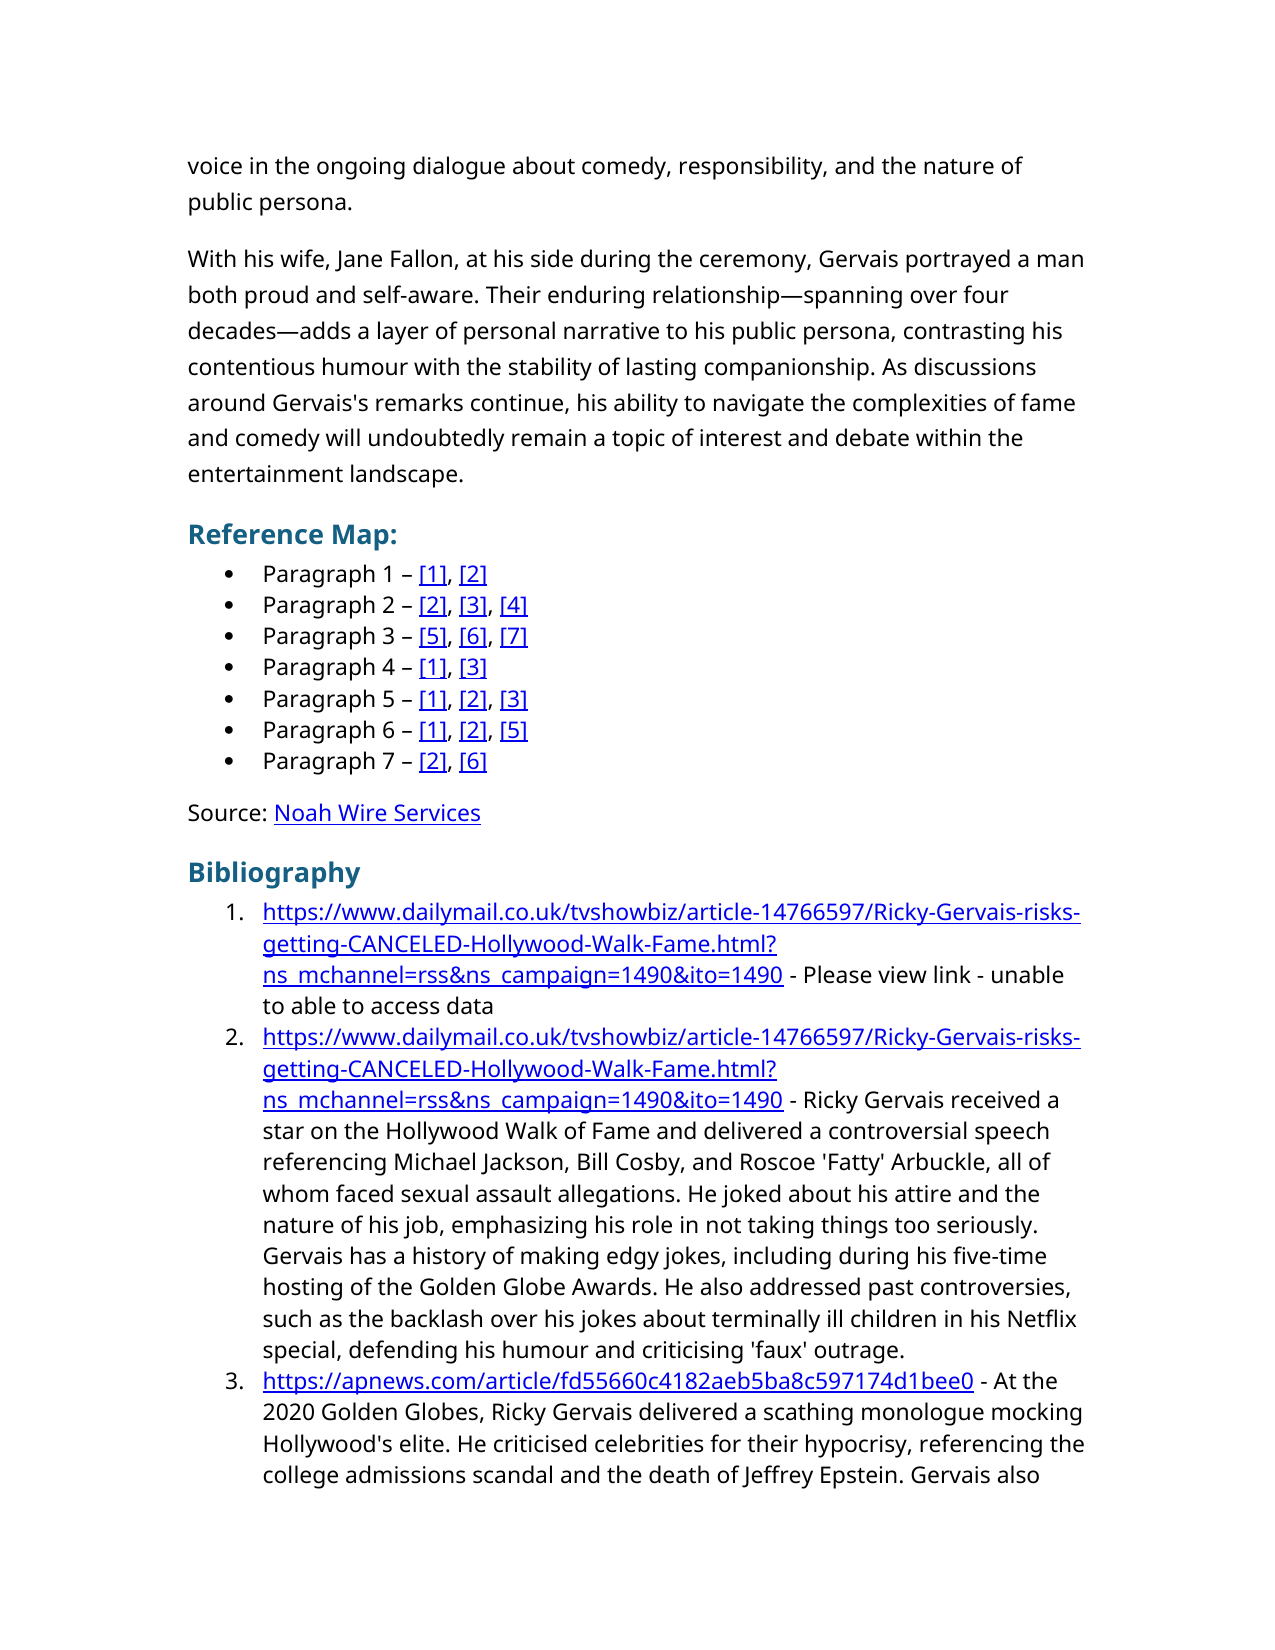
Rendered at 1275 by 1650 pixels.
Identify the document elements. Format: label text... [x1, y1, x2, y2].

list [225, 1365, 1087, 1490]
list Paragraph 1 – [1], [2] [225, 557, 1087, 589]
list Paragraph 6 – [1], [2], [5] [225, 714, 1087, 745]
list Paragraph 2 – [2], [3], [4] [225, 589, 1087, 620]
list Paragraph 3 – [5], [6], [7] [225, 620, 1087, 651]
subtitle Bibliography [187, 854, 1087, 891]
list https://www.dailymail.co.uk/tvshowbiz/article-14766597/Ricky-Gervais-risks-getting-CANCELED-Hollywood-Walk-Fame.html?ns_mchannel=rss&ns_campaign=1490&ito=1490 - Ricky Gervais received a star on the Hollywood Walk of Fame and delivered a controversial speech referencing Michael Jackson, Bill Cosby, and Roscoe 'Fatty' Arbuckle, all of whom faced sexual assault allegations. He joked about his attire and the nature of his job, emphasizing his role in not taking things too seriously. Gervais has a history of making edgy jokes, including during his five-time hosting of the Golden Globe Awards. He also addressed past controversies, such as the backlash over his jokes about terminally ill children in his Netflix special, defending his humour and criticising 'faux' outrage. [225, 1021, 1087, 1365]
subtitle Reference Map: [187, 515, 1087, 552]
text Source: Noah Wire Services [187, 797, 1087, 828]
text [187, 150, 1087, 217]
text With his wife, Jane Fallon, at his side during the ceremony, Gervais portrayed a man both proud and self-aware. Their enduring relationship—spanning over four decades—adds a layer of personal narrative to his public persona, contrasting his contentious humour with the stability of lasting companionship. As discussions around Gervais's remarks continue, his ability to navigate the complexities of fame and comedy will undoubtedly remain a topic of interest and debate within the entertainment landscape. [187, 243, 1087, 489]
list Paragraph 5 – [1], [2], [3] [225, 682, 1087, 714]
list https://www.dailymail.co.uk/tvshowbiz/article-14766597/Ricky-Gervais-risks-getting-CANCELED-Hollywood-Walk-Fame.html?ns_mchannel=rss&ns_campaign=1490&ito=1490 - Please view link - unable to able to access data [225, 896, 1087, 1021]
list Paragraph 4 – [1], [3] [225, 651, 1087, 682]
list Paragraph 7 – [2], [6] [225, 745, 1087, 776]
